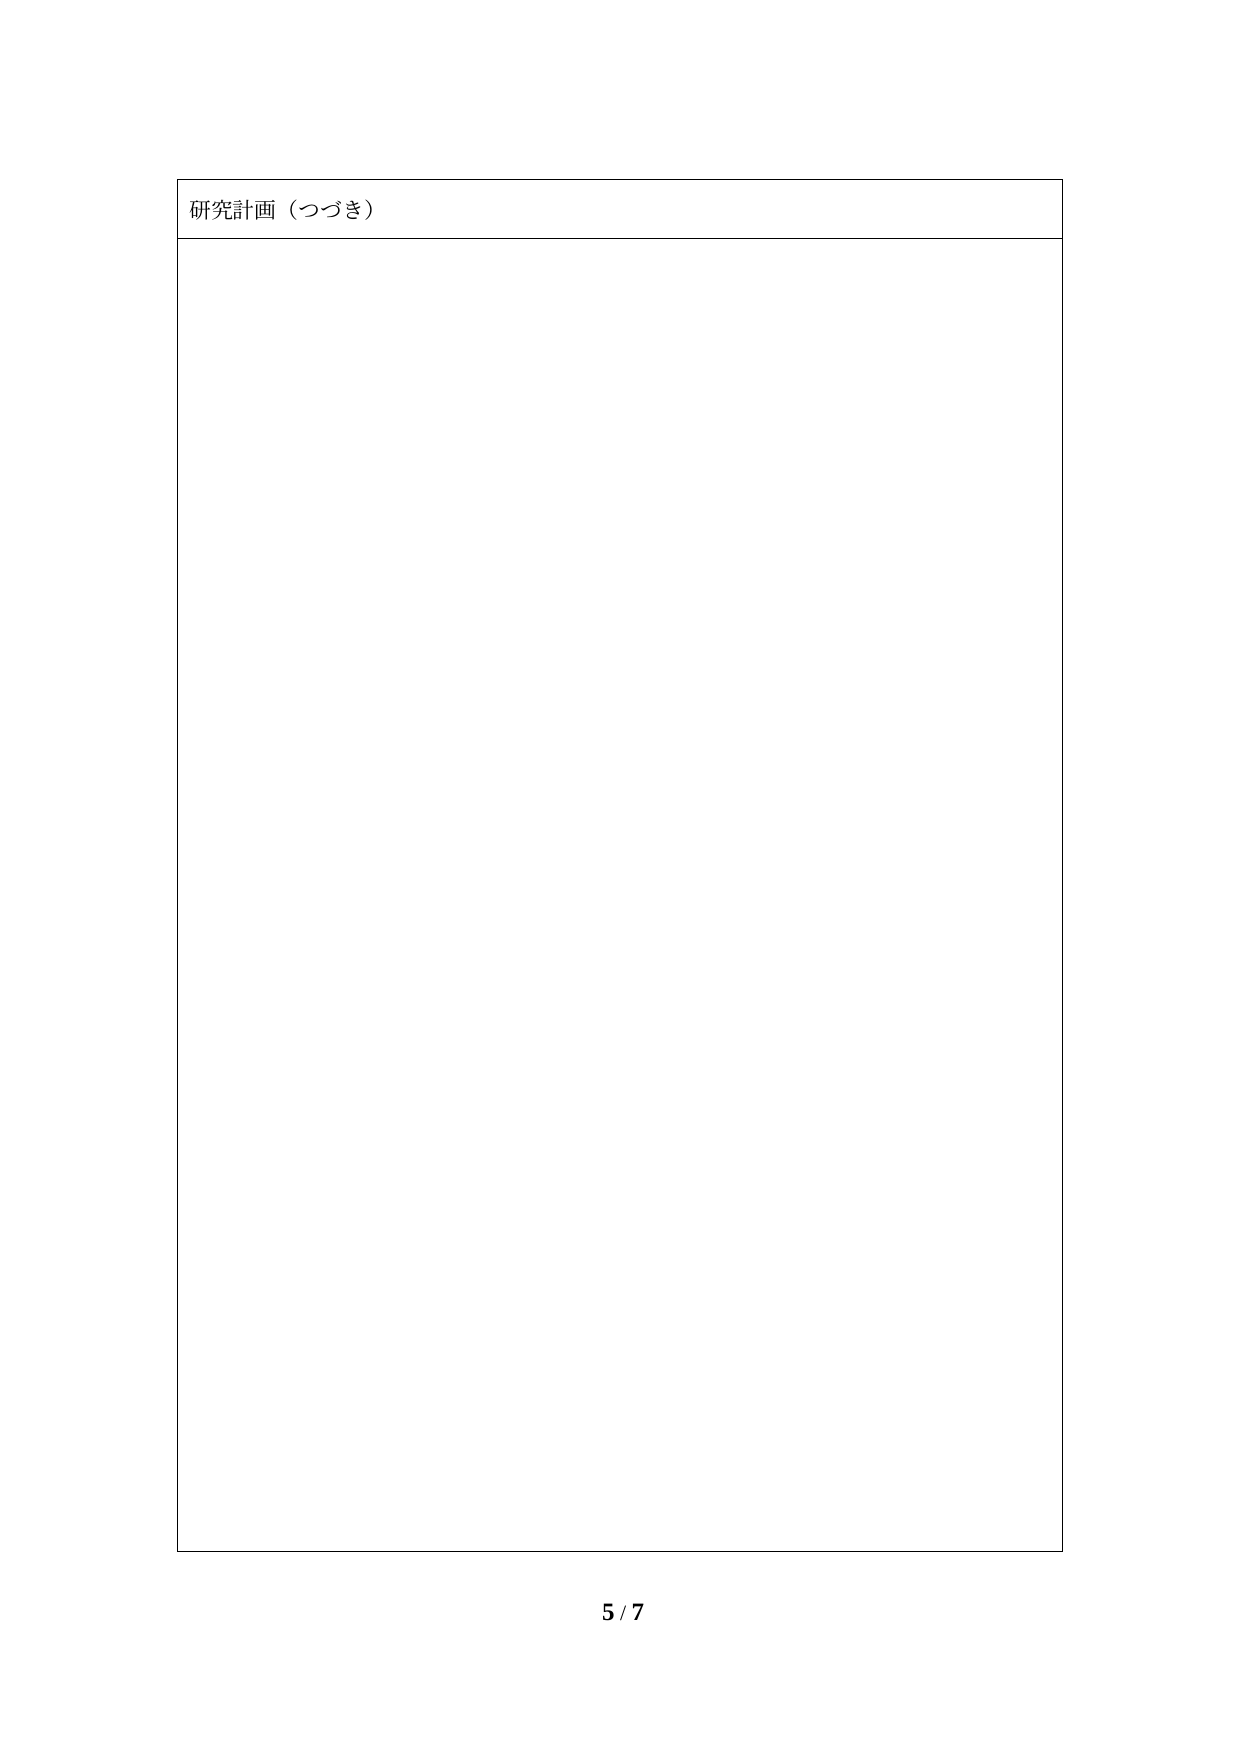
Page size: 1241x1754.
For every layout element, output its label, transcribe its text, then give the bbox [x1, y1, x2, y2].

table_cell [178, 239, 1062, 1551]
table_cell 研究計画（つづき） [178, 180, 1062, 237]
